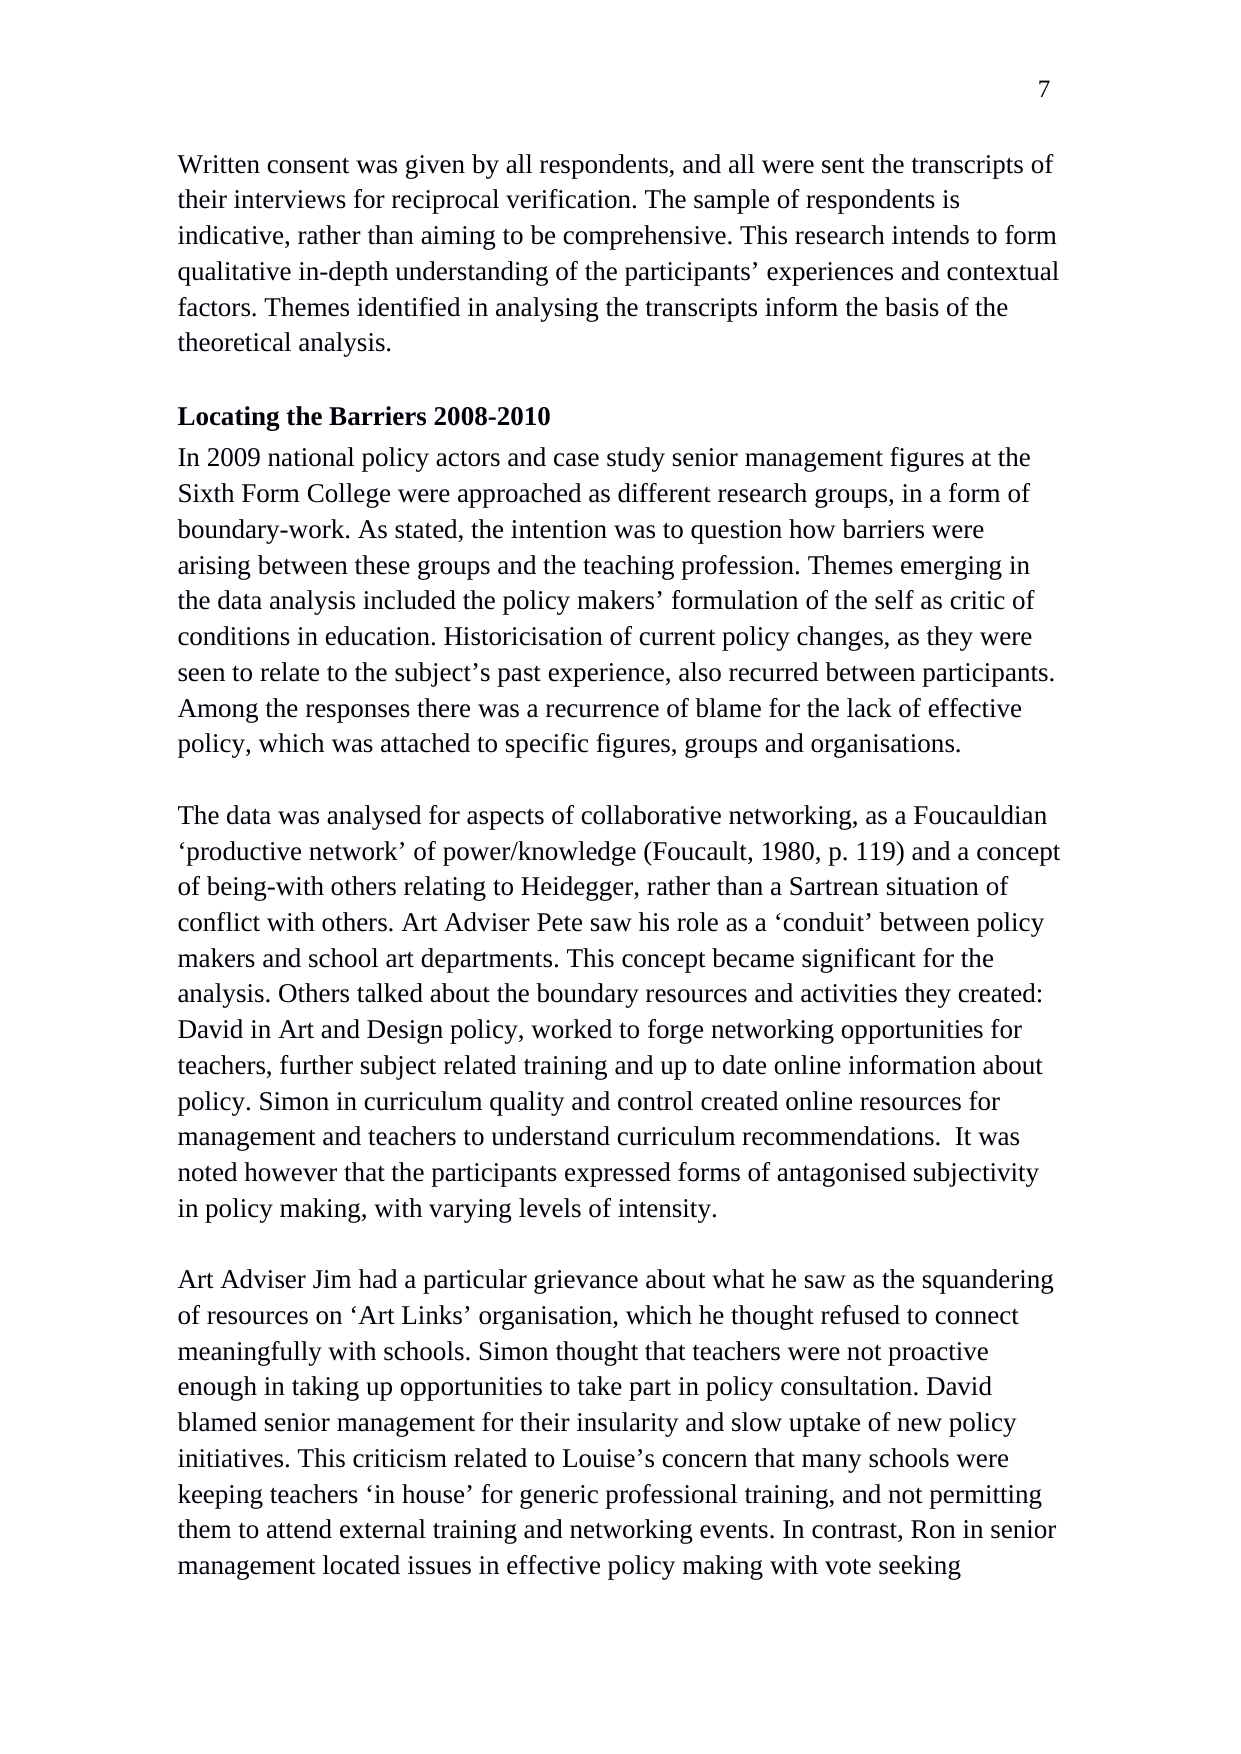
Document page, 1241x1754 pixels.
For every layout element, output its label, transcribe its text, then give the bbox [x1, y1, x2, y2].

text The data was analysed for aspects of collaborative networking, as a Foucauldian ‘productive network’ of power/knowledge (Foucault, 1980, p. 119) and a concept of being-with others relating to Heidegger, rather than a Sartrean situation of conflict with others. Art Adviser Pete saw his role as a ‘conduit’ between policy makers and school art departments. This concept became significant for the analysis. Others talked about the boundary resources and activities they created: David in Art and Design policy, worked to forge networking opportunities for teachers, further subject related training and up to date online information about policy. Simon in curriculum quality and control created online resources for management and teachers to understand curriculum recommendations. It was noted however that the participants expressed forms of antagonised subjectivity in policy making, with varying levels of intensity. [177, 799, 1063, 1223]
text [177, 1263, 1063, 1580]
text Written consent was given by all respondents, and all were sent the transcripts of their interviews for reciprocal verification. The sample of respondents is indicative, rather than aiming to be comprehensive. This research intends to form qualitative in-depth understanding of the participants’ experiences and contextual factors. Themes identified in analysing the transcripts inform the basis of the theoretical analysis. [177, 148, 1063, 357]
subtitle Locating the Barriers 2008-2010 [177, 399, 1004, 431]
text In 2009 national policy actors and case study senior management figures at the Sixth Form College were approached as different research groups, in a form of boundary-work. As stated, the intention was to question how barriers were arising between these groups and the teaching profession. Themes emerging in the data analysis included the policy makers’ formulation of the self as critic of conditions in education. Historicisation of current policy changes, as they were seen to relate to the subject’s past experience, also recurred between participants. Among the responses there was a recurrence of blame for the lack of effective policy, which was attached to specific figures, groups and organisations. [177, 442, 1063, 758]
